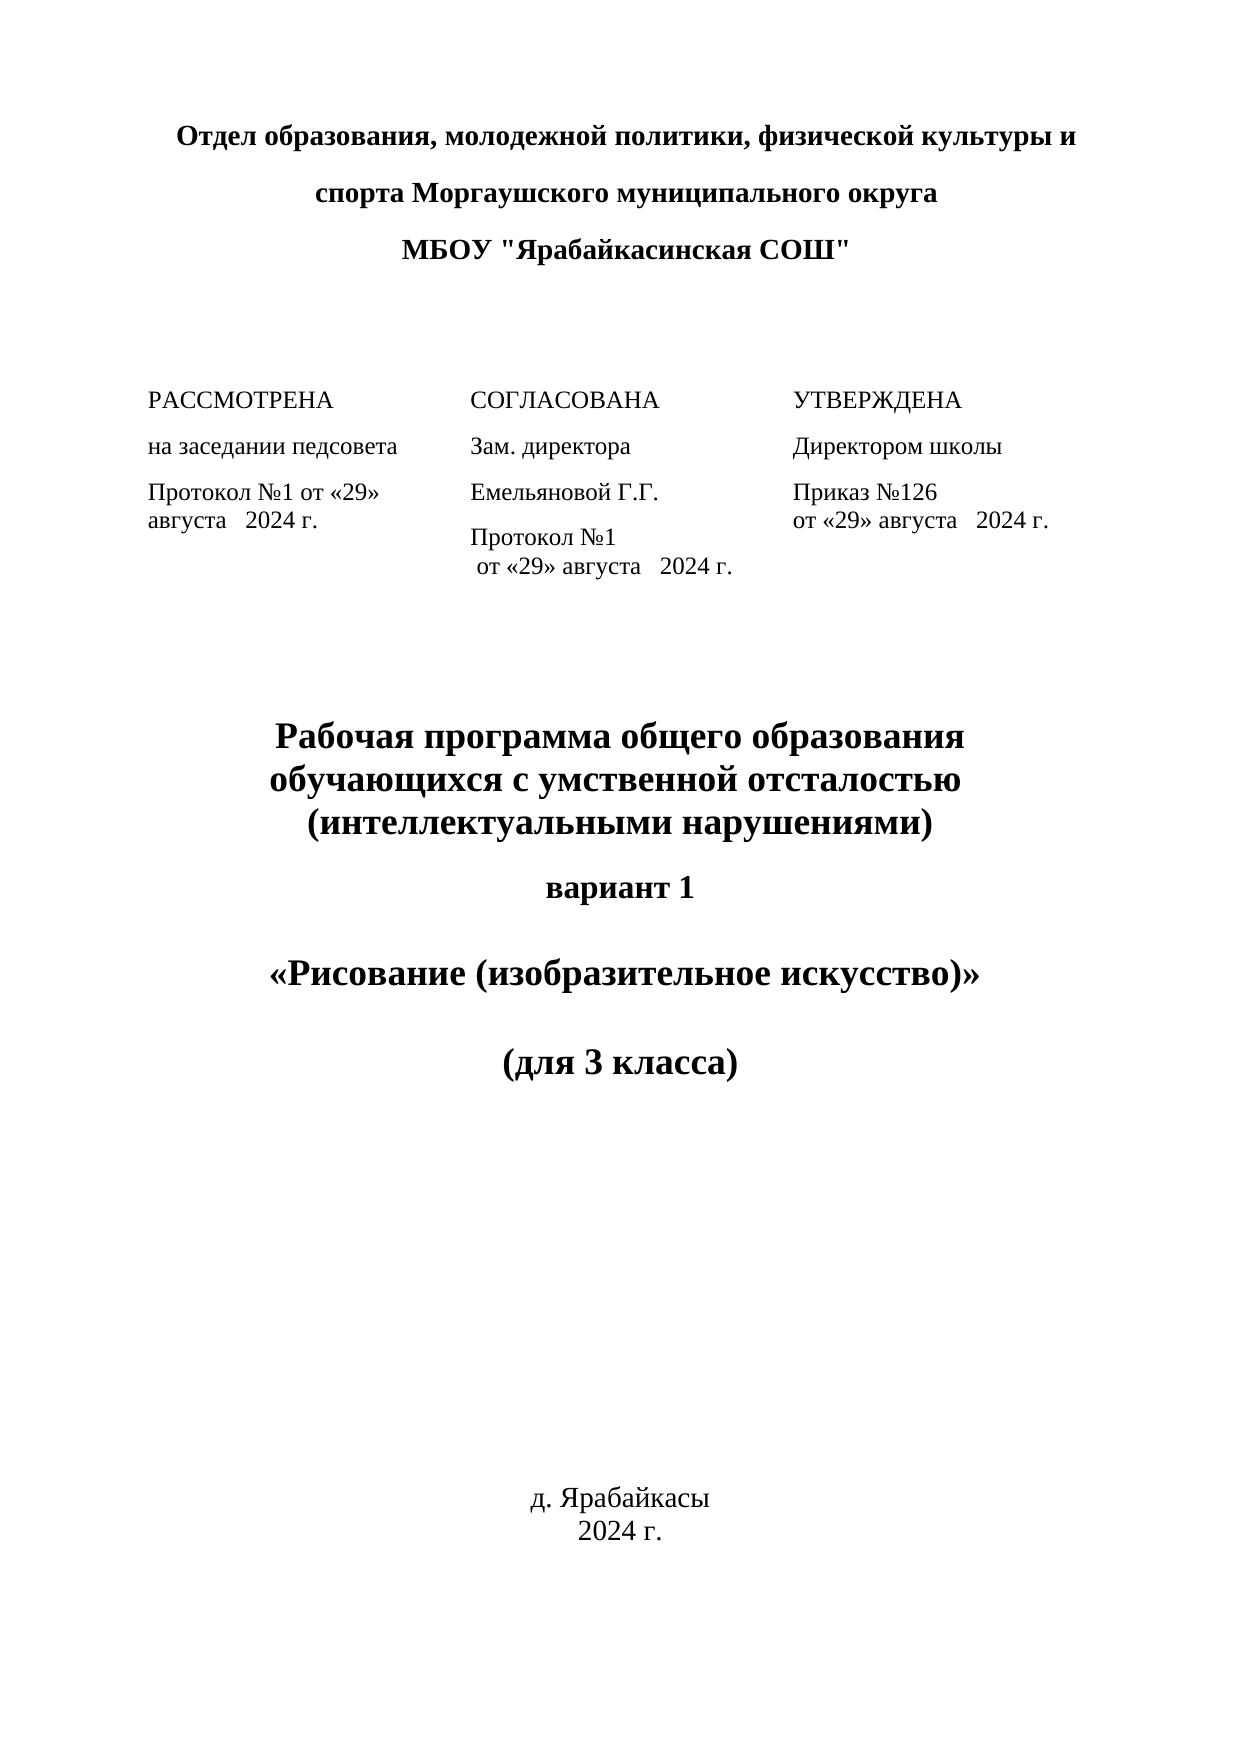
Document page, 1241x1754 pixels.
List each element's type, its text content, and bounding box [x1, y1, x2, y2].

text 2024 г. [148, 1513, 1092, 1547]
text (для 3 класса) [148, 1039, 1092, 1083]
text Отдел образования, молодежной политики, физической культуры и спорта Моргаушского муниципального округа [160, 118, 1092, 209]
text вариант 1 [148, 867, 1092, 906]
text Рабочая программа общего образования обучающихся с умственной отсталостью (интеллектуальными нарушениями) [148, 713, 1092, 842]
text МБОУ "Ярабайкасинская СОШ" [160, 232, 1092, 266]
table_header РАССМОТРЕНА на заседании педсовета Протокол №1 от «29» августа . [136, 386, 459, 621]
text «Рисование (изобразительное искусство)» [148, 950, 1092, 993]
text д. Ярабайкасы [148, 1480, 1092, 1513]
table_header СОГЛАСОВАНА Зам. директора Емельяновой Г.Г. Протокол №1 от «29» августа . [459, 386, 781, 621]
table_header УТВЕРЖДЕНА Директором школы Приказ №126 от «29» августа . [781, 386, 1104, 621]
